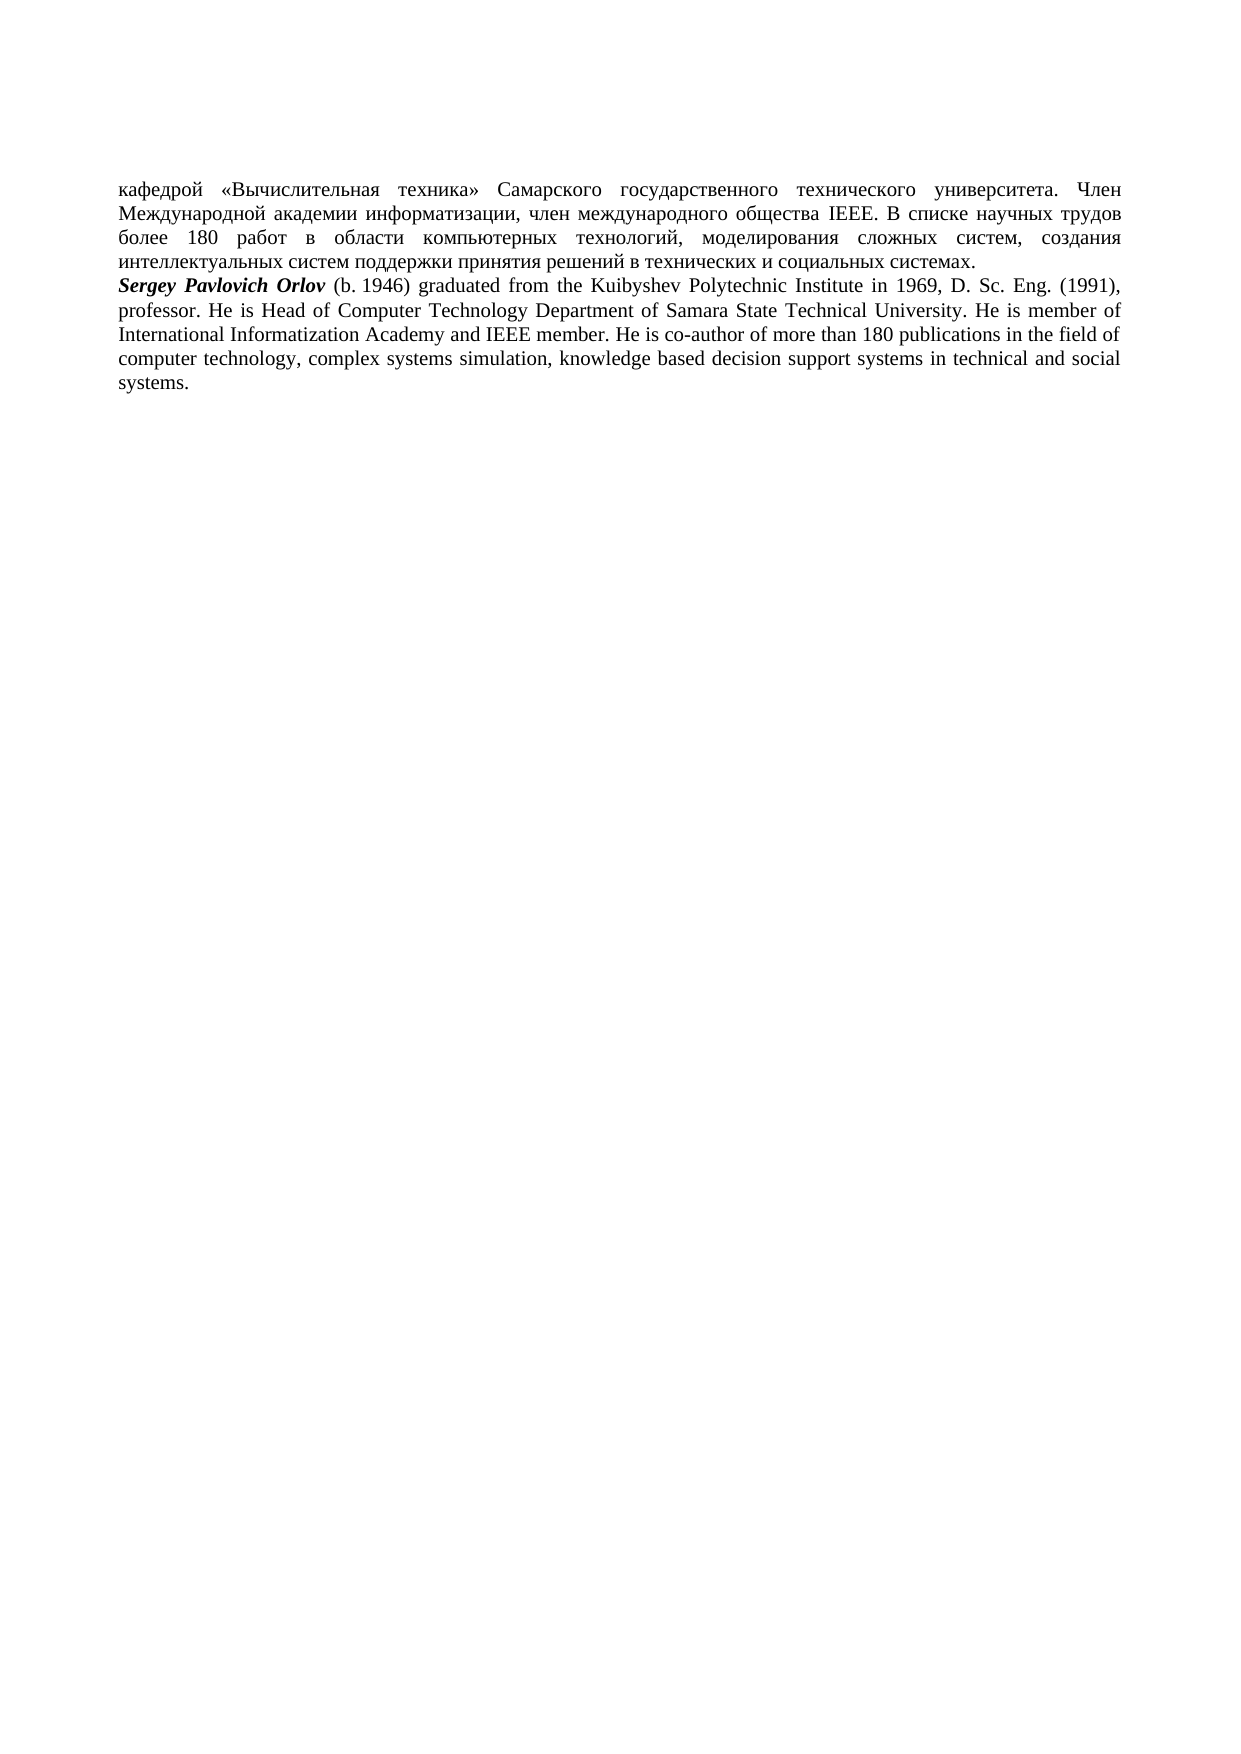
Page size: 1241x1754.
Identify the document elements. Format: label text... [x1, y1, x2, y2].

text Sergey Pavlovich Orlov (b. 1946) graduated from the Kuibyshev Polytechnic Institute in 1969, D. Sc. (1991), professor. He is Head of Computer Technology Department of Samara State Technical University. He is member of International Informatization Academy and IEEE member. He is co-author of more than 180 publications in the field of computer technology, complex systems simulation, knowledge based decision support systems in technical and social systems. [118, 273, 1122, 394]
